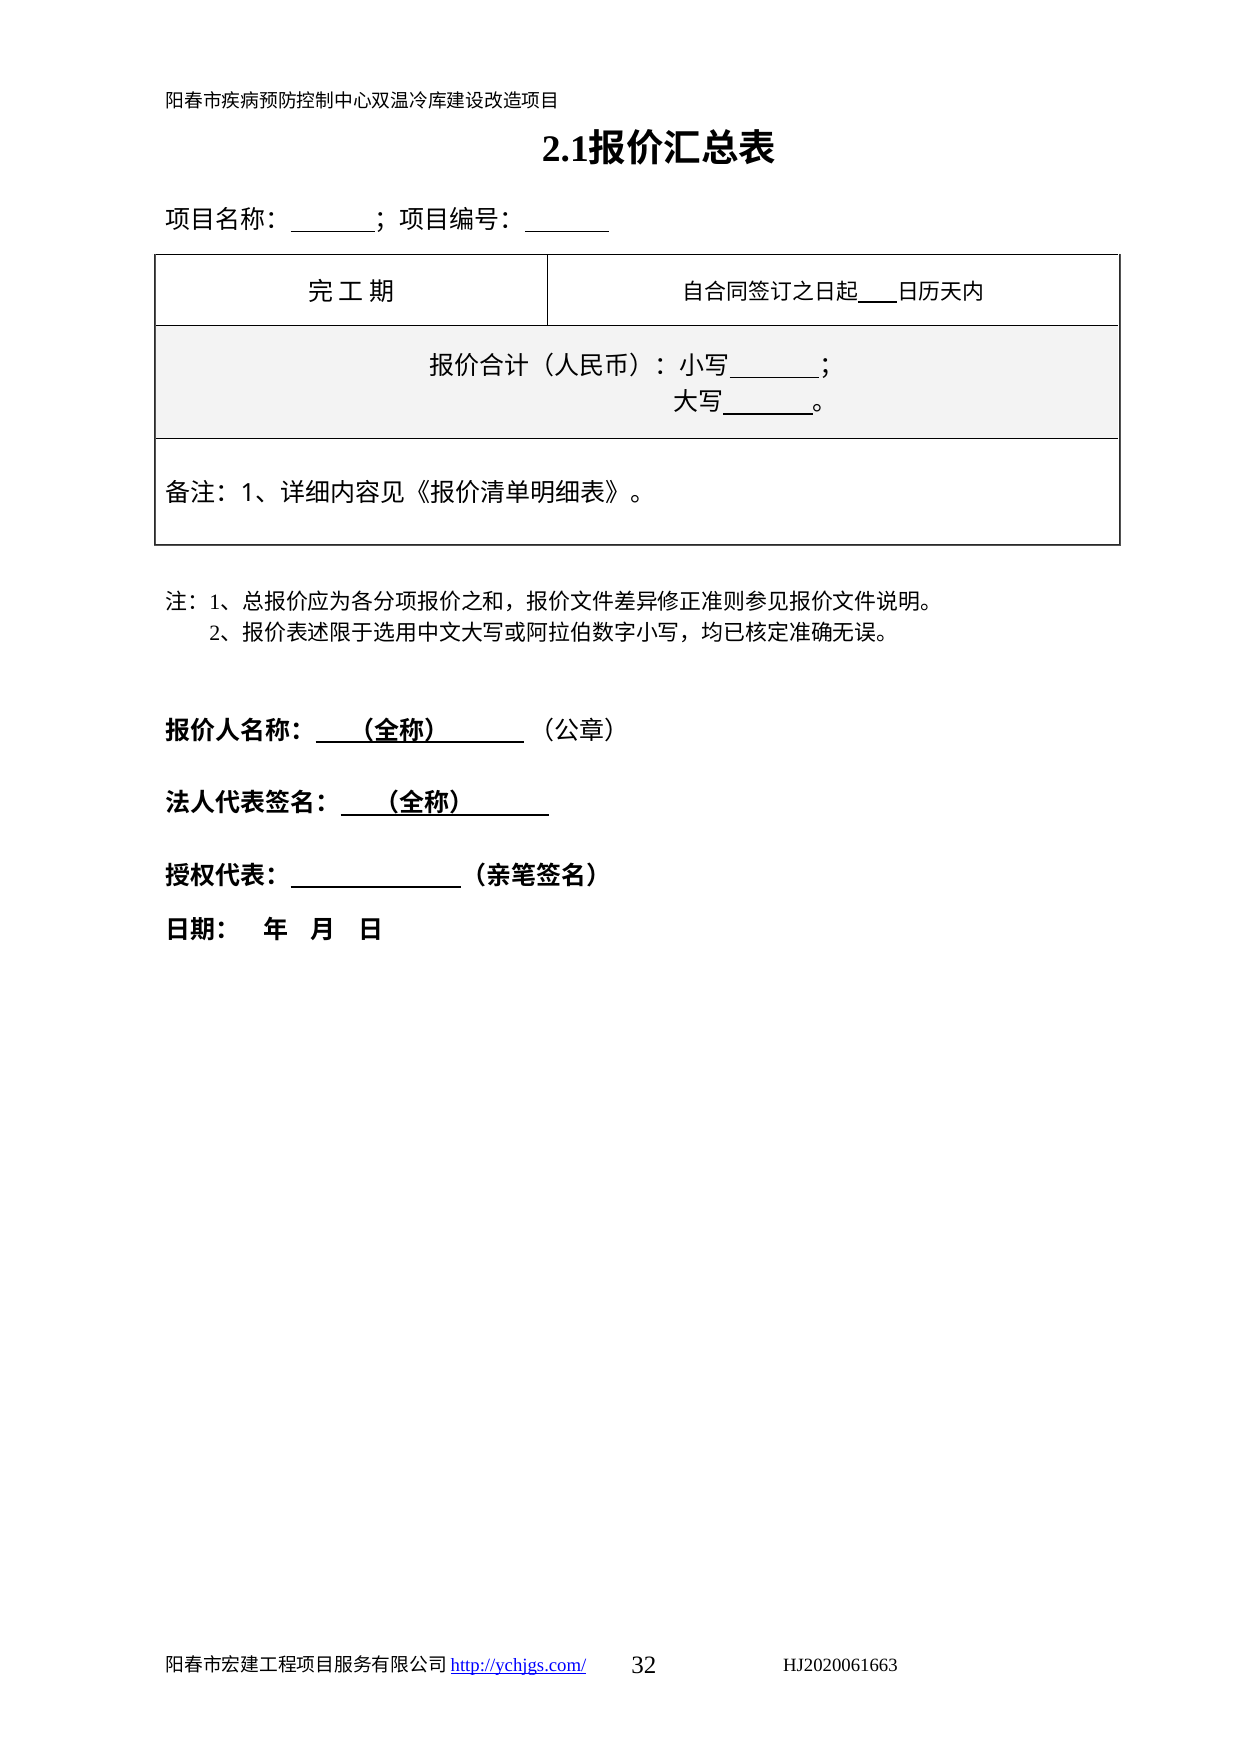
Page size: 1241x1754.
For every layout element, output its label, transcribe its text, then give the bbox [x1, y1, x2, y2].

text 项目名称： ；项目编号： [165, 199, 1122, 236]
text 报价人名称： （全称） （公章） [165, 710, 1122, 746]
text 法人代表签名： （全称） [165, 783, 1122, 819]
subtitle 2.1报价汇总表 [195, 118, 1122, 172]
text 日期： 年 月 日 [165, 909, 1122, 946]
text 注：1、总报价应为各分项报价之和，报价文件差异修正准则参见报价文件说明。 [165, 584, 1122, 615]
text 2、报价表述限于选用中文大写或阿拉伯数字小写，均已核定准确无误。 [165, 615, 1122, 647]
table_header 完 工 期 [156, 255, 547, 325]
table_header 自合同签订之日起 日历天内 [548, 255, 1118, 325]
table_cell 备注：1、详细内容见《报价清单明细表》。 [156, 439, 1118, 543]
table_cell 报价合计（人民币）：小写 ； 大写 。 [156, 326, 1118, 438]
text 授权代表： （亲笔签名） [165, 855, 1122, 891]
